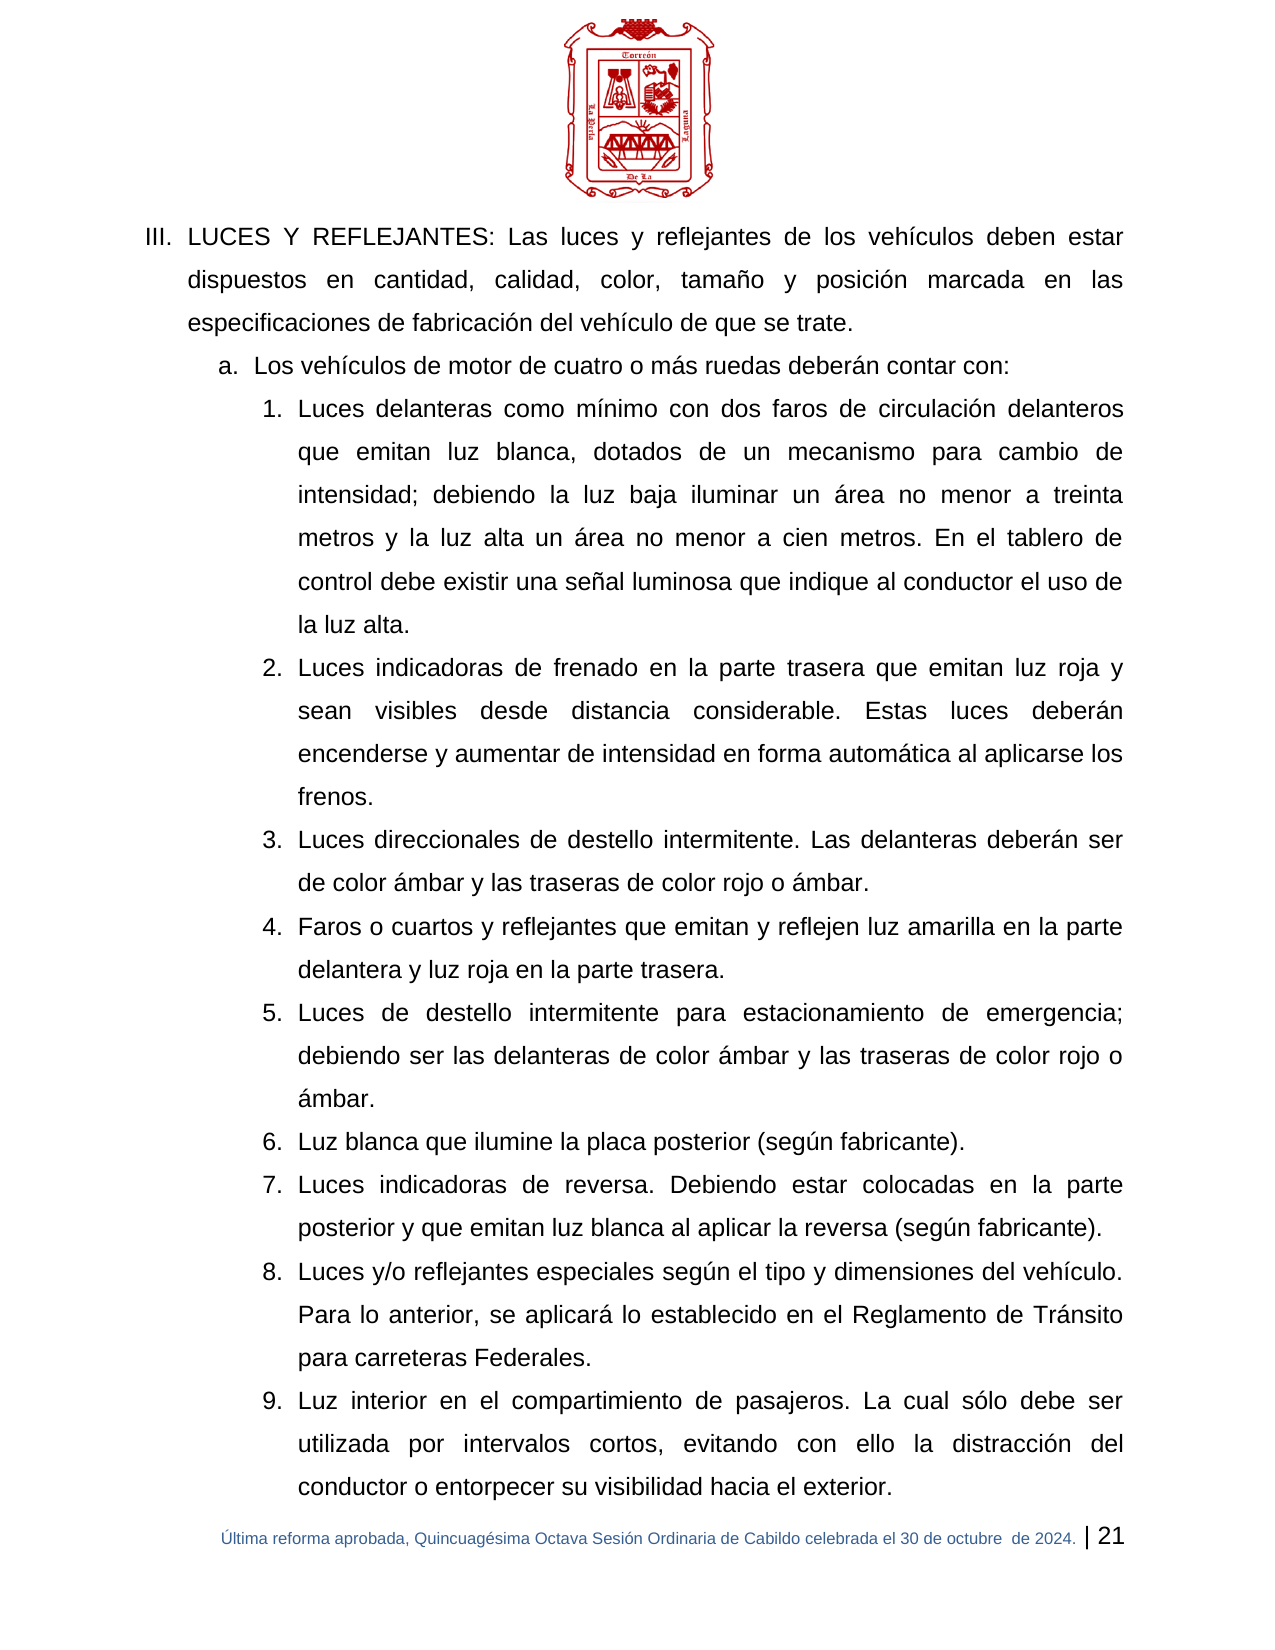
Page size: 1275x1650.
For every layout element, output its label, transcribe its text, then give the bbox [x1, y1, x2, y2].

list Luz interior en el compartimiento de pasajeros. La cual sólo debe ser utilizada por intervalos cortos, evitando con ello la distracción del conductor o entorpecer su visibilidad hacia el exterior. [283, 1386, 1125, 1501]
list Luces y/o reflejantes especiales según el tipo y dimensiones del vehículo. Para lo anterior, se aplicará lo establecido en el Reglamento de Tránsito para carreteras Federales. [283, 1257, 1125, 1372]
list Luces de destello intermitente para estacionamiento de emergencia; debiendo ser las delanteras de color ámbar y las traseras de color rojo o ámbar. [283, 998, 1125, 1113]
picture [540, 13, 735, 203]
list Los vehículos de motor de cuatro o más ruedas deberán contar con: [239, 351, 1125, 380]
list LUCES Y REFLEJANTES: Las luces y reflejantes de los vehículos deben estar dispuestos en cantidad, calidad, color, tamaño y posición marcada en las especificaciones de fabricación del vehículo de que se trate. [172, 222, 1125, 337]
list Faros o cuartos y reflejantes que emitan y reflejen luz amarilla en la parte delantera y luz roja en la parte trasera. [283, 912, 1125, 983]
list Luces indicadoras de frenado en la parte trasera que emitan luz roja y sean visibles desde distancia considerable. Estas luces deberán encenderse y aumentar de intensidad en forma automática al aplicarse los frenos. [283, 653, 1125, 811]
list Luces direccionales de destello intermitente. Las delanteras deberán ser de color ámbar y las traseras de color rojo o ámbar. [283, 825, 1125, 897]
list Luz blanca que ilumine la placa posterior (según fabricante). [283, 1127, 1125, 1156]
list Luces indicadoras de reversa. Debiendo estar colocadas en la parte posterior y que emitan luz blanca al aplicar la reversa (según fabricante). [283, 1170, 1125, 1242]
list Luces delanteras como mínimo con dos faros de circulación delanteros que emitan luz blanca, dotados de un mecanismo para cambio de intensidad; debiendo la luz baja iluminar un área no menor a treinta metros y la luz alta un área no menor a cien metros. En el tablero de control debe existir una señal luminosa que indique al conductor el uso de la luz alta. [283, 394, 1125, 638]
